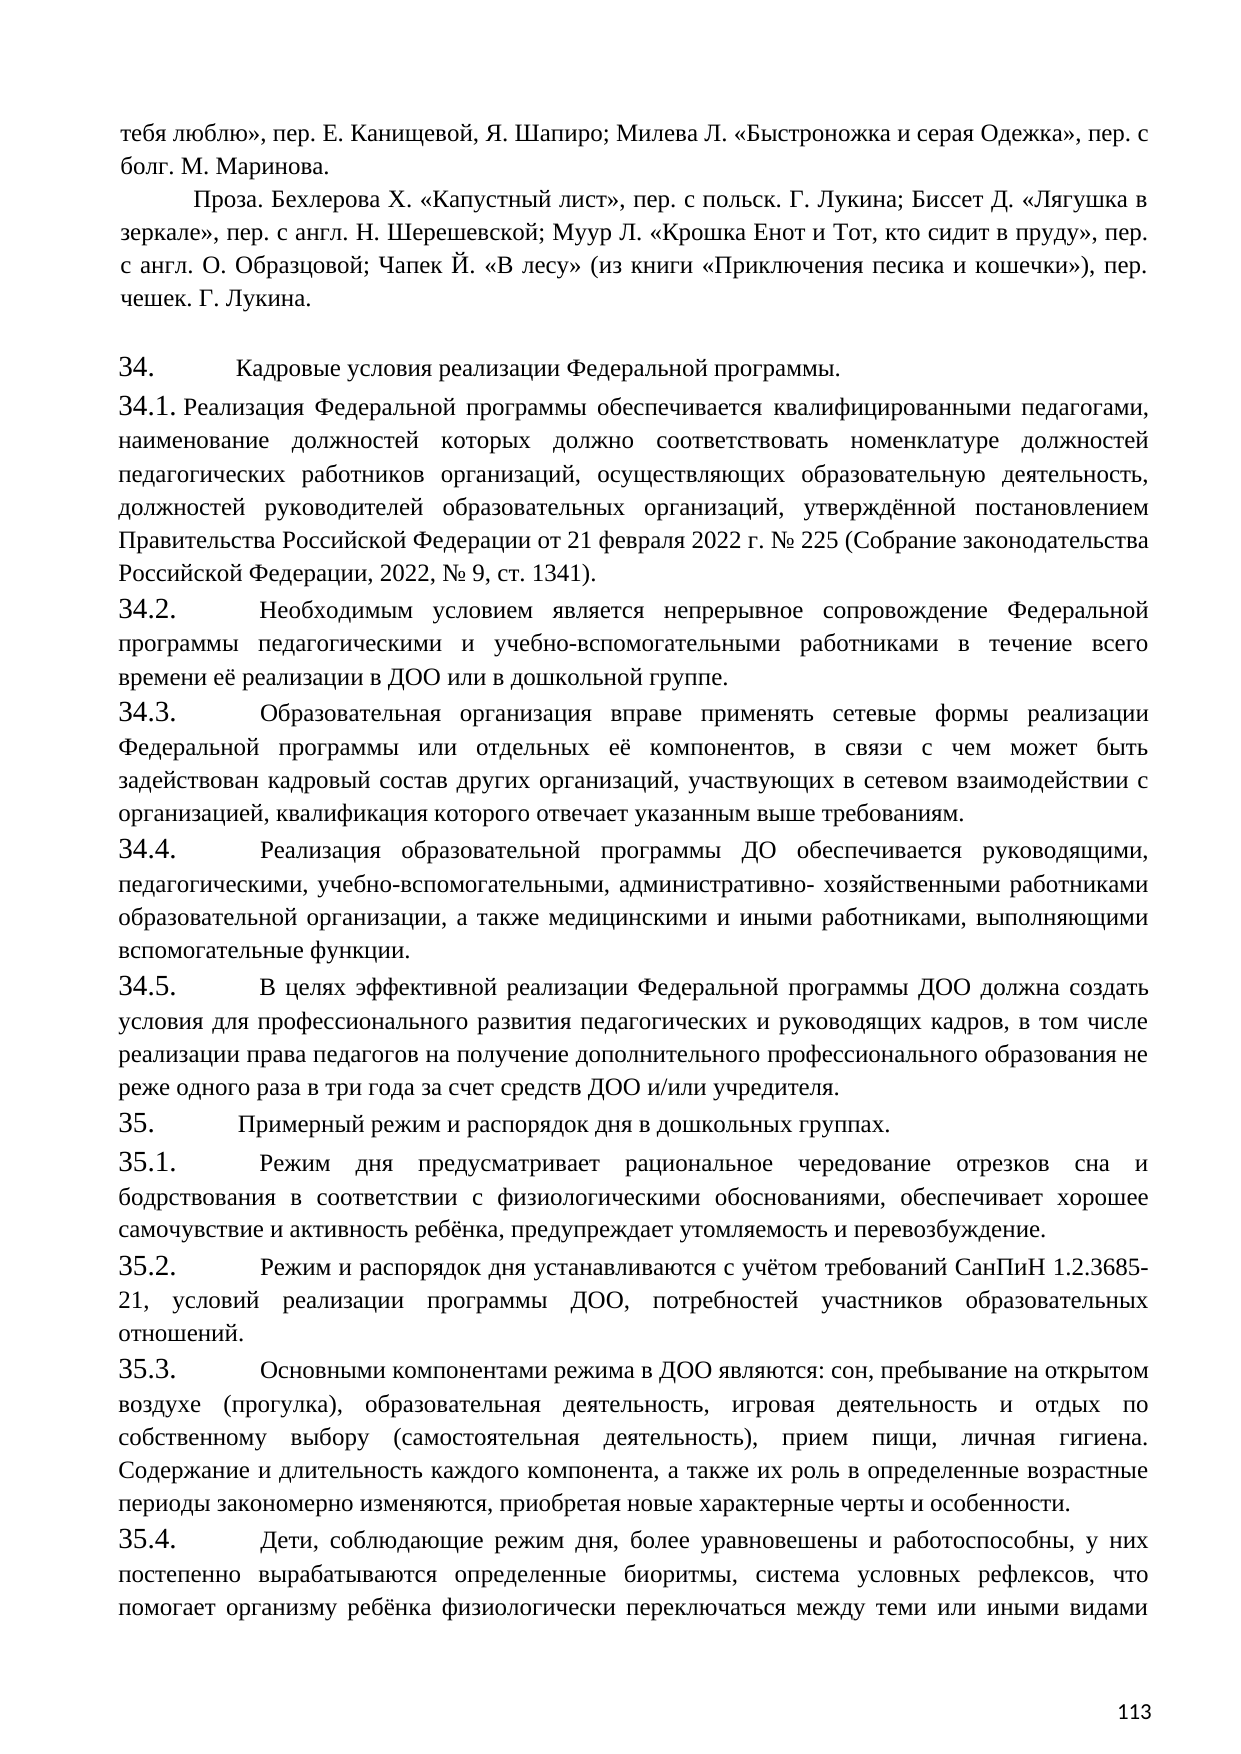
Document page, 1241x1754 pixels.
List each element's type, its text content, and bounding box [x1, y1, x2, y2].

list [118, 1521, 1149, 1559]
text Проза. Бехлерова X. «Капустный лист», пер. с польск. Г. Лукина; Биссет Д. «Лягушка в зеркале», пер. с англ. Н. Шерешевской; Муур Л. «Крошка Енот и Тот, кто сидит в пруду», пер. с англ. О. Образцовой; Чапек Й. «В лесу» (из книги «Приключения песика и кошечки»), пер. чешек. Г. Лукина. [120, 279, 1149, 312]
list Реализация образовательной программы ДО обеспечивается руководящими, педагогическими, учебно-вспомогательными, административно- хозяйственными работниками образовательной организации, а также медицинскими и иными работниками, выполняющими вспомогательные функции. [118, 831, 1149, 869]
list Режим дня предусматривает рациональное чередование отрезков сна и бодрствования в соответствии с физиологическими обоснованиями, обеспечивает хорошее самочувствие и активность ребёнка, предупреждает утомляемость и перевозбуждение. [118, 1144, 1149, 1182]
list Образовательная организация вправе применять сетевые формы реализации Федеральной программы или отдельных её компонентов, в связи с чем может быть задействован кадровый состав других организаций, участвующих в сетевом взаимодействии с организацией, квалификация которого отвечает указанным выше требованиям. [118, 694, 1149, 733]
list Необходимым условием является непрерывное сопровождение Федеральной программы педагогическими и учебно-вспомогательными работниками в течение всего времени её реализации в ДОО или в дошкольной группе. [118, 591, 1149, 629]
list Основными компонентами режима в ДОО являются: сон, пребывание на открытом воздухе (прогулка), образовательная деятельность, игровая деятельность и отдых по собственному выбору (самостоятельная деятельность), прием пищи, личная гигиена. Содержание и длительность каждого компонента, а также их роль в определенные возрастные периоды закономерно изменяются, приобретая новые характерные черты и особенности. [118, 1351, 1149, 1389]
list В целях эффективной реализации Федеральной программы ДОО должна создать условия для профессионального развития педагогических и руководящих кадров, в том числе реализации права педагогов на получение дополнительного профессионального образования не реже одного раза в три года за счет средств ДОО и/или учредителя. [118, 968, 1149, 1006]
list В целях эффективной реализации Федеральной программы ДОО должна создать условия для профессионального развития педагогических и руководящих кадров, в том числе реализации права педагогов на получение дополнительного профессионального образования не реже одного раза в три года за счет средств ДОО и/или учредителя. [118, 1068, 1149, 1101]
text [120, 147, 1149, 180]
list Реализация Федеральной программы обеспечивается квалифицированными педагогами, наименование должностей которых должно соответствовать номенклатуре должностей педагогических работников организаций, осуществляющих образовательную деятельность, должностей руководителей образовательных организаций, утверждённой постановлением Правительства Российской Федерации от 21 февраля 2022 г. № 225 (Собрание законодательства Российской Федерации, 2022, № 9, ст. 1341). [118, 553, 1149, 586]
list Образовательная организация вправе применять сетевые формы реализации Федеральной программы или отдельных её компонентов, в связи с чем может быть задействован кадровый состав других организаций, участвующих в сетевом взаимодействии с организацией, квалификация которого отвечает указанным выше требованиям. [118, 794, 1149, 827]
list Режим и распорядок дня устанавливаются с учётом требований СанПиН 1.2.3685-21, условий реализации программы ДОО, потребностей участников образовательных отношений. [118, 1314, 1149, 1347]
list Реализация Федеральной программы обеспечивается квалифицированными педагогами, наименование должностей которых должно соответствовать номенклатуре должностей педагогических работников организаций, осуществляющих образовательную деятельность, должностей руководителей образовательных организаций, утверждённой постановлением Правительства Российской Федерации от 21 февраля 2022 г. № 225 (Собрание законодательства Российской Федерации, 2022, № 9, ст. 1341). [118, 388, 1149, 426]
list Основными компонентами режима в ДОО являются: сон, пребывание на открытом воздухе (прогулка), образовательная деятельность, игровая деятельность и отдых по собственному выбору (самостоятельная деятельность), прием пищи, личная гигиена. Содержание и длительность каждого компонента, а также их роль в определенные возрастные периоды закономерно изменяются, приобретая новые характерные черты и особенности. [118, 1484, 1149, 1517]
list Режим дня предусматривает рациональное чередование отрезков сна и бодрствования в соответствии с физиологическими обоснованиями, обеспечивает хорошее самочувствие и активность ребёнка, предупреждает утомляемость и перевозбуждение. [118, 1210, 1149, 1243]
list Примерный режим и распорядок дня в дошкольных группах. [118, 1105, 1152, 1139]
list Реализация образовательной программы ДО обеспечивается руководящими, педагогическими, учебно-вспомогательными, административно- хозяйственными работниками образовательной организации, а также медицинскими и иными работниками, выполняющими вспомогательные функции. [118, 931, 1149, 964]
text Проза. Бехлерова X. «Капустный лист», пер. с польск. Г. Лукина; Биссет Д. «Лягушка в зеркале», пер. с англ. Н. Шерешевской; Муур Л. «Крошка Енот и Тот, кто сидит в пруду», пер. с англ. О. Образцовой; Чапек Й. «В лесу» (из книги «Приключения песика и кошечки»), пер. чешек. Г. Лукина. [120, 184, 1149, 217]
list Кадровые условия реализации Федеральной программы. [118, 349, 1152, 383]
list Режим и распорядок дня устанавливаются с учётом требований СанПиН 1.2.3685-21, условий реализации программы ДОО, потребностей участников образовательных отношений. [118, 1248, 1149, 1285]
list Необходимым условием является непрерывное сопровождение Федеральной программы педагогическими и учебно-вспомогательными работниками в течение всего времени её реализации в ДОО или в дошкольной группе. [118, 657, 1149, 690]
